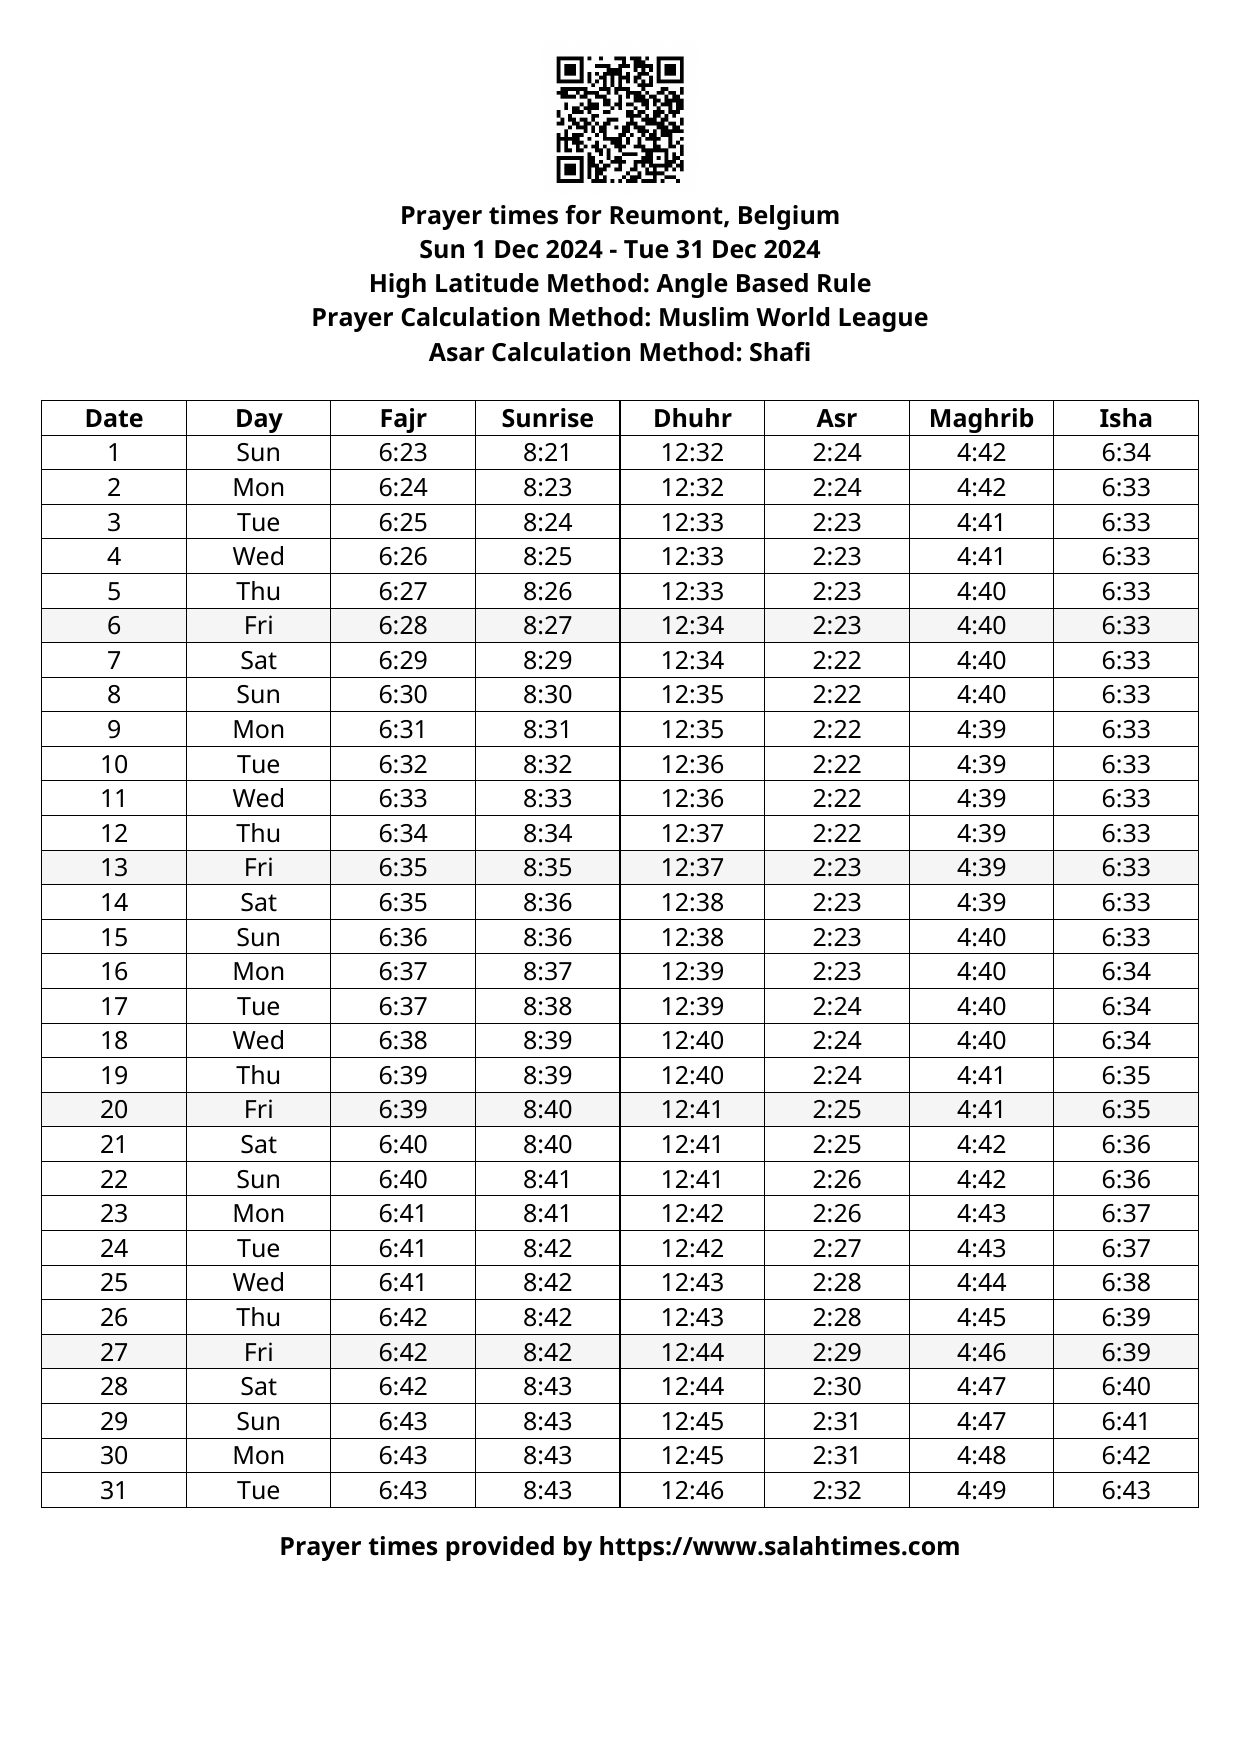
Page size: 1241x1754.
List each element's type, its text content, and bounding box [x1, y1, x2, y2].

table_cell 6:37 [331, 954, 475, 988]
table_cell 12:41 [621, 1162, 764, 1195]
table_cell 2:23 [765, 539, 909, 573]
table_cell 18 [42, 1024, 186, 1057]
table_cell 2:28 [765, 1266, 909, 1299]
table_cell 3 [42, 505, 186, 538]
table_cell 6:25 [331, 505, 475, 538]
table_cell Sun [187, 1404, 330, 1437]
table_cell Tue [187, 989, 330, 1022]
table_cell 8:40 [476, 1127, 619, 1161]
table_cell 6:35 [1054, 1093, 1198, 1126]
table_cell 6:37 [1054, 1196, 1198, 1230]
table_cell 12:44 [621, 1335, 764, 1368]
table_cell 6:35 [331, 885, 475, 919]
table_cell Mon [187, 1439, 330, 1472]
table_cell 2:26 [765, 1196, 909, 1230]
table_cell 8:23 [476, 470, 619, 504]
table_cell 4:42 [910, 1162, 1053, 1195]
table_cell 6:33 [1054, 851, 1198, 884]
table_cell Tue [187, 1473, 330, 1507]
table_cell 2:25 [765, 1127, 909, 1161]
table_cell Fri [187, 609, 330, 642]
table_cell 8:27 [476, 609, 619, 642]
table_header Asr [765, 401, 909, 434]
table_cell 4:40 [910, 678, 1053, 711]
table_cell 15 [42, 920, 186, 953]
table_cell 12:38 [621, 920, 764, 953]
table_cell 6:33 [1054, 470, 1198, 504]
table_cell 2:22 [765, 816, 909, 849]
text Prayer times provided by https://www.salahtimes.com [42, 1528, 1198, 1563]
table_cell 2:23 [765, 885, 909, 919]
table_cell 1 [42, 436, 186, 469]
table_cell 28 [42, 1369, 186, 1403]
table_cell 12:33 [621, 574, 764, 607]
table_cell Mon [187, 712, 330, 746]
table_cell 6:38 [331, 1024, 475, 1057]
table_cell 6:40 [331, 1162, 475, 1195]
table_cell 6:40 [331, 1127, 475, 1161]
table_cell 4:39 [910, 781, 1053, 815]
table_cell Sat [187, 1369, 330, 1403]
table_cell 12:41 [621, 1127, 764, 1161]
table_cell 2:23 [765, 920, 909, 953]
table_cell 8:29 [476, 643, 619, 677]
table_header Dhuhr [621, 401, 764, 434]
table_cell Sun [187, 678, 330, 711]
table_cell 4:40 [910, 643, 1053, 677]
table_cell 6:33 [1054, 539, 1198, 573]
table_header Maghrib [910, 401, 1053, 434]
table_cell 4:43 [910, 1196, 1053, 1230]
table_cell Wed [187, 1024, 330, 1057]
table_cell 6:33 [1054, 781, 1198, 815]
table_cell 6:33 [1054, 747, 1198, 780]
table_cell 6:36 [1054, 1127, 1198, 1161]
table_cell Mon [187, 1196, 330, 1230]
table_cell 4:45 [910, 1300, 1053, 1334]
table_cell Thu [187, 574, 330, 607]
table_cell Thu [187, 1058, 330, 1092]
table_cell 6:40 [1054, 1369, 1198, 1403]
table_cell 6:41 [331, 1266, 475, 1299]
table_cell 17 [42, 989, 186, 1022]
table_cell 6:34 [1054, 436, 1198, 469]
table_cell 13 [42, 851, 186, 884]
table_cell 8:24 [476, 505, 619, 538]
table_cell 7 [42, 643, 186, 677]
table_cell 30 [42, 1439, 186, 1472]
table_cell Fri [187, 851, 330, 884]
text Prayer Calculation Method: Muslim World League [42, 300, 1198, 334]
table_cell 12:37 [621, 851, 764, 884]
table_cell 2:22 [765, 643, 909, 677]
table_cell 2:23 [765, 574, 909, 607]
table_cell 6:37 [331, 989, 475, 1022]
table_cell 6:34 [331, 816, 475, 849]
table_cell 22 [42, 1162, 186, 1195]
table_cell 6:37 [1054, 1231, 1198, 1264]
table_cell 12:40 [621, 1024, 764, 1057]
table_cell 6:30 [331, 678, 475, 711]
table_cell 12:36 [621, 781, 764, 815]
table_cell 4:40 [910, 920, 1053, 953]
table_cell 6:34 [1054, 1024, 1198, 1057]
table_cell 4:47 [910, 1369, 1053, 1403]
table_cell 5 [42, 574, 186, 607]
table_cell Sun [187, 920, 330, 953]
table_cell 8 [42, 678, 186, 711]
table_cell 24 [42, 1231, 186, 1264]
table_cell 2:22 [765, 747, 909, 780]
table_cell Mon [187, 470, 330, 504]
table_cell 12:46 [621, 1473, 764, 1507]
table_cell 9 [42, 712, 186, 746]
table_cell 6:23 [331, 436, 475, 469]
table_cell 12:35 [621, 712, 764, 746]
table_cell 12:44 [621, 1369, 764, 1403]
table_cell 12:35 [621, 678, 764, 711]
table_cell 6:39 [331, 1058, 475, 1092]
table_cell Wed [187, 539, 330, 573]
table_cell 8:36 [476, 920, 619, 953]
table_header Isha [1054, 401, 1198, 434]
table_cell 29 [42, 1404, 186, 1437]
table_header Date [42, 401, 186, 434]
table_cell 12:34 [621, 643, 764, 677]
table_cell 6:33 [1054, 643, 1198, 677]
table_cell 6:42 [1054, 1439, 1198, 1472]
table_cell 2:27 [765, 1231, 909, 1264]
table_cell 6 [42, 609, 186, 642]
table_cell 20 [42, 1093, 186, 1126]
table_cell 6:33 [1054, 885, 1198, 919]
table_cell 4:40 [910, 574, 1053, 607]
table_cell 12:33 [621, 505, 764, 538]
table_cell 6:43 [331, 1473, 475, 1507]
table_cell 21 [42, 1127, 186, 1161]
table_cell 2:32 [765, 1473, 909, 1507]
table_cell 6:43 [331, 1404, 475, 1437]
table_cell 6:36 [331, 920, 475, 953]
table_cell Mon [187, 954, 330, 988]
text Asar Calculation Method: Shafi [42, 334, 1198, 368]
table_cell 4:40 [910, 954, 1053, 988]
table_cell 8:35 [476, 851, 619, 884]
table_cell 6:39 [1054, 1300, 1198, 1334]
table_cell 4:40 [910, 1024, 1053, 1057]
table_cell Thu [187, 1300, 330, 1334]
table_cell 14 [42, 885, 186, 919]
table_cell 4:43 [910, 1231, 1053, 1264]
table_cell 4:42 [910, 436, 1053, 469]
table_cell 11 [42, 781, 186, 815]
table_cell 6:39 [331, 1093, 475, 1126]
table_cell 12:45 [621, 1404, 764, 1437]
table_cell 4:41 [910, 505, 1053, 538]
table_cell 2:24 [765, 989, 909, 1022]
table_cell 26 [42, 1300, 186, 1334]
table_cell Sat [187, 1127, 330, 1161]
table_cell 8:33 [476, 781, 619, 815]
table_cell 4:49 [910, 1473, 1053, 1507]
table_cell 6:31 [331, 712, 475, 746]
table_cell 4:48 [910, 1439, 1053, 1472]
table_cell 2:23 [765, 505, 909, 538]
table_cell 4 [42, 539, 186, 573]
table_cell 19 [42, 1058, 186, 1092]
table_cell 8:42 [476, 1335, 619, 1368]
table_cell 8:40 [476, 1093, 619, 1126]
table_cell 8:37 [476, 954, 619, 988]
table_cell 12:34 [621, 609, 764, 642]
table_cell 8:42 [476, 1266, 619, 1299]
table_cell 4:40 [910, 989, 1053, 1022]
table_cell 2:24 [765, 436, 909, 469]
table_cell 6:41 [331, 1196, 475, 1230]
table_cell Sat [187, 643, 330, 677]
table_cell 27 [42, 1335, 186, 1368]
table_cell 6:41 [1054, 1404, 1198, 1437]
table_cell 23 [42, 1196, 186, 1230]
table_cell 2:24 [765, 470, 909, 504]
table_cell 2:29 [765, 1335, 909, 1368]
table_cell 2:23 [765, 609, 909, 642]
table_cell 8:34 [476, 816, 619, 849]
table_cell 6:24 [331, 470, 475, 504]
table_cell 4:40 [910, 609, 1053, 642]
table_cell 12:38 [621, 885, 764, 919]
table_cell 10 [42, 747, 186, 780]
table_cell 6:36 [1054, 1162, 1198, 1195]
table_header Sunrise [476, 401, 619, 434]
table_cell 12 [42, 816, 186, 849]
table_cell 2:22 [765, 781, 909, 815]
table_cell 8:43 [476, 1473, 619, 1507]
table_cell Fri [187, 1093, 330, 1126]
table_cell 8:31 [476, 712, 619, 746]
table_cell 6:43 [331, 1439, 475, 1472]
table_cell 6:33 [1054, 609, 1198, 642]
table_cell 8:30 [476, 678, 619, 711]
table_cell 2:31 [765, 1404, 909, 1437]
table_cell 4:44 [910, 1266, 1053, 1299]
table_cell Tue [187, 505, 330, 538]
table_cell 4:39 [910, 851, 1053, 884]
table_cell 6:35 [1054, 1058, 1198, 1092]
table_cell 6:33 [1054, 505, 1198, 538]
table_cell 2:25 [765, 1093, 909, 1126]
table_cell 25 [42, 1266, 186, 1299]
table_cell 8:21 [476, 436, 619, 469]
table_cell 12:42 [621, 1196, 764, 1230]
table_cell 2 [42, 470, 186, 504]
table_cell 6:42 [331, 1369, 475, 1403]
table_cell 6:42 [331, 1300, 475, 1334]
table_cell Tue [187, 747, 330, 780]
table_cell 4:42 [910, 470, 1053, 504]
table_cell 8:42 [476, 1300, 619, 1334]
table_cell 4:39 [910, 747, 1053, 780]
table_cell 8:25 [476, 539, 619, 573]
table_cell 8:38 [476, 989, 619, 1022]
table_cell 2:31 [765, 1439, 909, 1472]
table_cell 12:43 [621, 1266, 764, 1299]
table_cell 2:24 [765, 1024, 909, 1057]
text Sun 1 Dec 2024 - Tue 31 Dec 2024 [42, 232, 1198, 266]
table_cell 16 [42, 954, 186, 988]
table_cell 12:41 [621, 1093, 764, 1126]
table_cell 4:39 [910, 816, 1053, 849]
table_cell 8:43 [476, 1439, 619, 1472]
table_cell 2:23 [765, 851, 909, 884]
table_cell 8:41 [476, 1162, 619, 1195]
table_cell 6:33 [1054, 712, 1198, 746]
table_cell 12:40 [621, 1058, 764, 1092]
table_cell Sat [187, 885, 330, 919]
text High Latitude Method: Angle Based Rule [42, 266, 1198, 300]
table_cell 8:36 [476, 885, 619, 919]
table_cell 8:39 [476, 1058, 619, 1092]
table_cell 6:32 [331, 747, 475, 780]
table_cell 12:39 [621, 954, 764, 988]
table_cell 31 [42, 1473, 186, 1507]
table_cell 12:37 [621, 816, 764, 849]
table_cell 2:26 [765, 1162, 909, 1195]
table_cell 6:38 [1054, 1266, 1198, 1299]
table_cell Fri [187, 1335, 330, 1368]
text Prayer times for Reumont, Belgium [42, 198, 1198, 232]
table_cell 8:39 [476, 1024, 619, 1057]
table_cell 4:39 [910, 885, 1053, 919]
table_cell 6:33 [1054, 920, 1198, 953]
table_cell 12:33 [621, 539, 764, 573]
table_cell 6:33 [1054, 678, 1198, 711]
table_cell Tue [187, 1231, 330, 1264]
table_cell 4:42 [910, 1127, 1053, 1161]
table_cell 12:32 [621, 436, 764, 469]
table_cell 12:39 [621, 989, 764, 1022]
table_cell 8:32 [476, 747, 619, 780]
table_cell 6:33 [1054, 816, 1198, 849]
table_cell Sun [187, 436, 330, 469]
table_cell 2:30 [765, 1369, 909, 1403]
table_cell 8:26 [476, 574, 619, 607]
table_cell 2:22 [765, 712, 909, 746]
table_header Day [187, 401, 330, 434]
table_cell 8:41 [476, 1196, 619, 1230]
table_cell 12:43 [621, 1300, 764, 1334]
table_cell 4:41 [910, 1058, 1053, 1092]
table_cell 4:41 [910, 539, 1053, 573]
table_header Fajr [331, 401, 475, 434]
table_cell 4:41 [910, 1093, 1053, 1126]
table_cell 4:46 [910, 1335, 1053, 1368]
table_cell 6:34 [1054, 954, 1198, 988]
table_cell 8:42 [476, 1231, 619, 1264]
table_cell 4:47 [910, 1404, 1053, 1437]
table_cell 4:39 [910, 712, 1053, 746]
table_cell 6:43 [1054, 1473, 1198, 1507]
table_cell 6:29 [331, 643, 475, 677]
table_cell Sun [187, 1162, 330, 1195]
table_cell Wed [187, 1266, 330, 1299]
table_cell 8:43 [476, 1404, 619, 1437]
table_cell 12:36 [621, 747, 764, 780]
table_cell 2:22 [765, 678, 909, 711]
table_cell 2:23 [765, 954, 909, 988]
table_cell 6:26 [331, 539, 475, 573]
table_cell Thu [187, 816, 330, 849]
table_cell 6:35 [331, 851, 475, 884]
table_cell Wed [187, 781, 330, 815]
table_cell 2:28 [765, 1300, 909, 1334]
table_cell 6:28 [331, 609, 475, 642]
table_cell 2:24 [765, 1058, 909, 1092]
table_cell 6:39 [1054, 1335, 1198, 1368]
table_cell 6:33 [331, 781, 475, 815]
picture [542, 41, 699, 198]
table_cell 6:33 [1054, 574, 1198, 607]
table_cell 6:27 [331, 574, 475, 607]
table_cell 8:43 [476, 1369, 619, 1403]
table_cell 12:45 [621, 1439, 764, 1472]
table_cell 6:34 [1054, 989, 1198, 1022]
table_cell 12:42 [621, 1231, 764, 1264]
table_cell 6:41 [331, 1231, 475, 1264]
table_cell 6:42 [331, 1335, 475, 1368]
table_cell 12:32 [621, 470, 764, 504]
